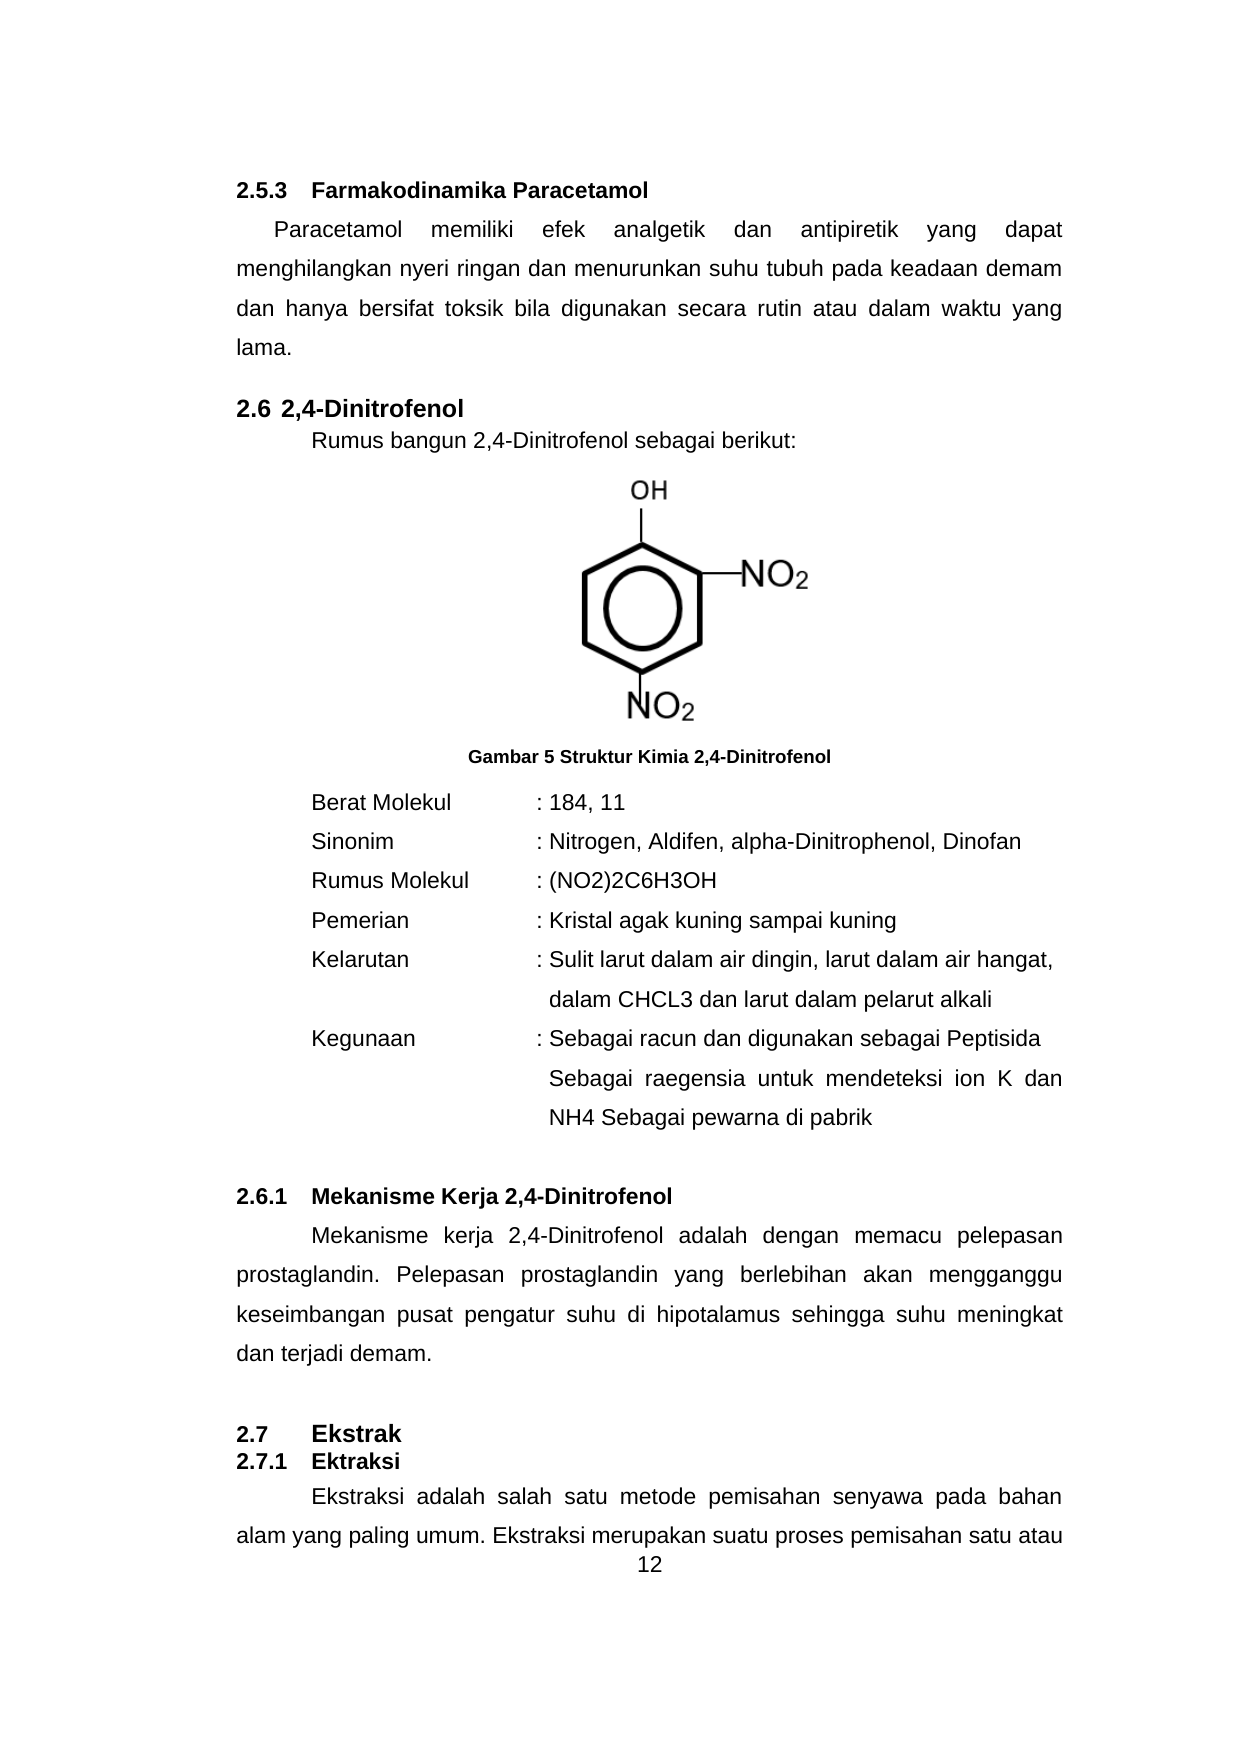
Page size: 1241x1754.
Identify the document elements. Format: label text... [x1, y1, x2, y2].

subtitle Mekanisme Kerja 2,4-Dinitrofenol [236, 1183, 1063, 1209]
text Pemerian : Kristal agak kuning sampai kuning [236, 907, 1063, 933]
text Mekanisme kerja 2,4-Dinitrofenol adalah dengan memacu pelepasan prostaglandin. Pelepasan prostaglandin yang berlebihan akan mengganggu keseimbangan pusat pengatur suhu di hipotalamus sehingga suhu meningkat dan terjadi demam. [236, 1222, 1063, 1367]
text Gambar 5 Struktur Kimia 2,4-Dinitrofenol [236, 746, 1063, 768]
picture [563, 467, 811, 733]
text Kegunaan : Sebagai racun dan digunakan sebagai Peptisida [236, 1025, 1063, 1052]
text Paracetamol memiliki efek analgetik dan antipiretik yang dapat menghilangkan nyeri ringan dan menurunkan suhu tubuh pada keadaan demam dan hanya bersifat toksik bila digunakan secara rutin atau dalam waktu yang lama. [236, 216, 1063, 361]
text Sebagai raegensia untuk mendeteksi ion K dan NH4 Sebagai pewarna di pabrik [549, 1065, 1063, 1131]
subtitle 2,4-Dinitrofenol [236, 394, 1063, 423]
subtitle Ekstrak [236, 1419, 1063, 1448]
text Kelarutan : Sulit larut dalam air dingin, larut dalam air hangat, [236, 946, 1063, 973]
text Rumus bangun 2,4-Dinitrofenol sebagai berikut: [236, 427, 1063, 454]
subtitle Ektraksi [236, 1448, 1063, 1474]
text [236, 1483, 1063, 1548]
text dalam CHCL3 dan larut dalam pelarut alkali [461, 986, 1063, 1012]
text Sinonim : Nitrogen, Aldifen, alpha-Dinitrophenol, Dinofan [236, 828, 1063, 854]
text Rumus Molekul : (NO2)2C6H3OH [236, 867, 1063, 894]
subtitle Farmakodinamika Paracetamol [236, 177, 1063, 203]
text Berat Molekul : 184, 11 [236, 788, 1063, 815]
